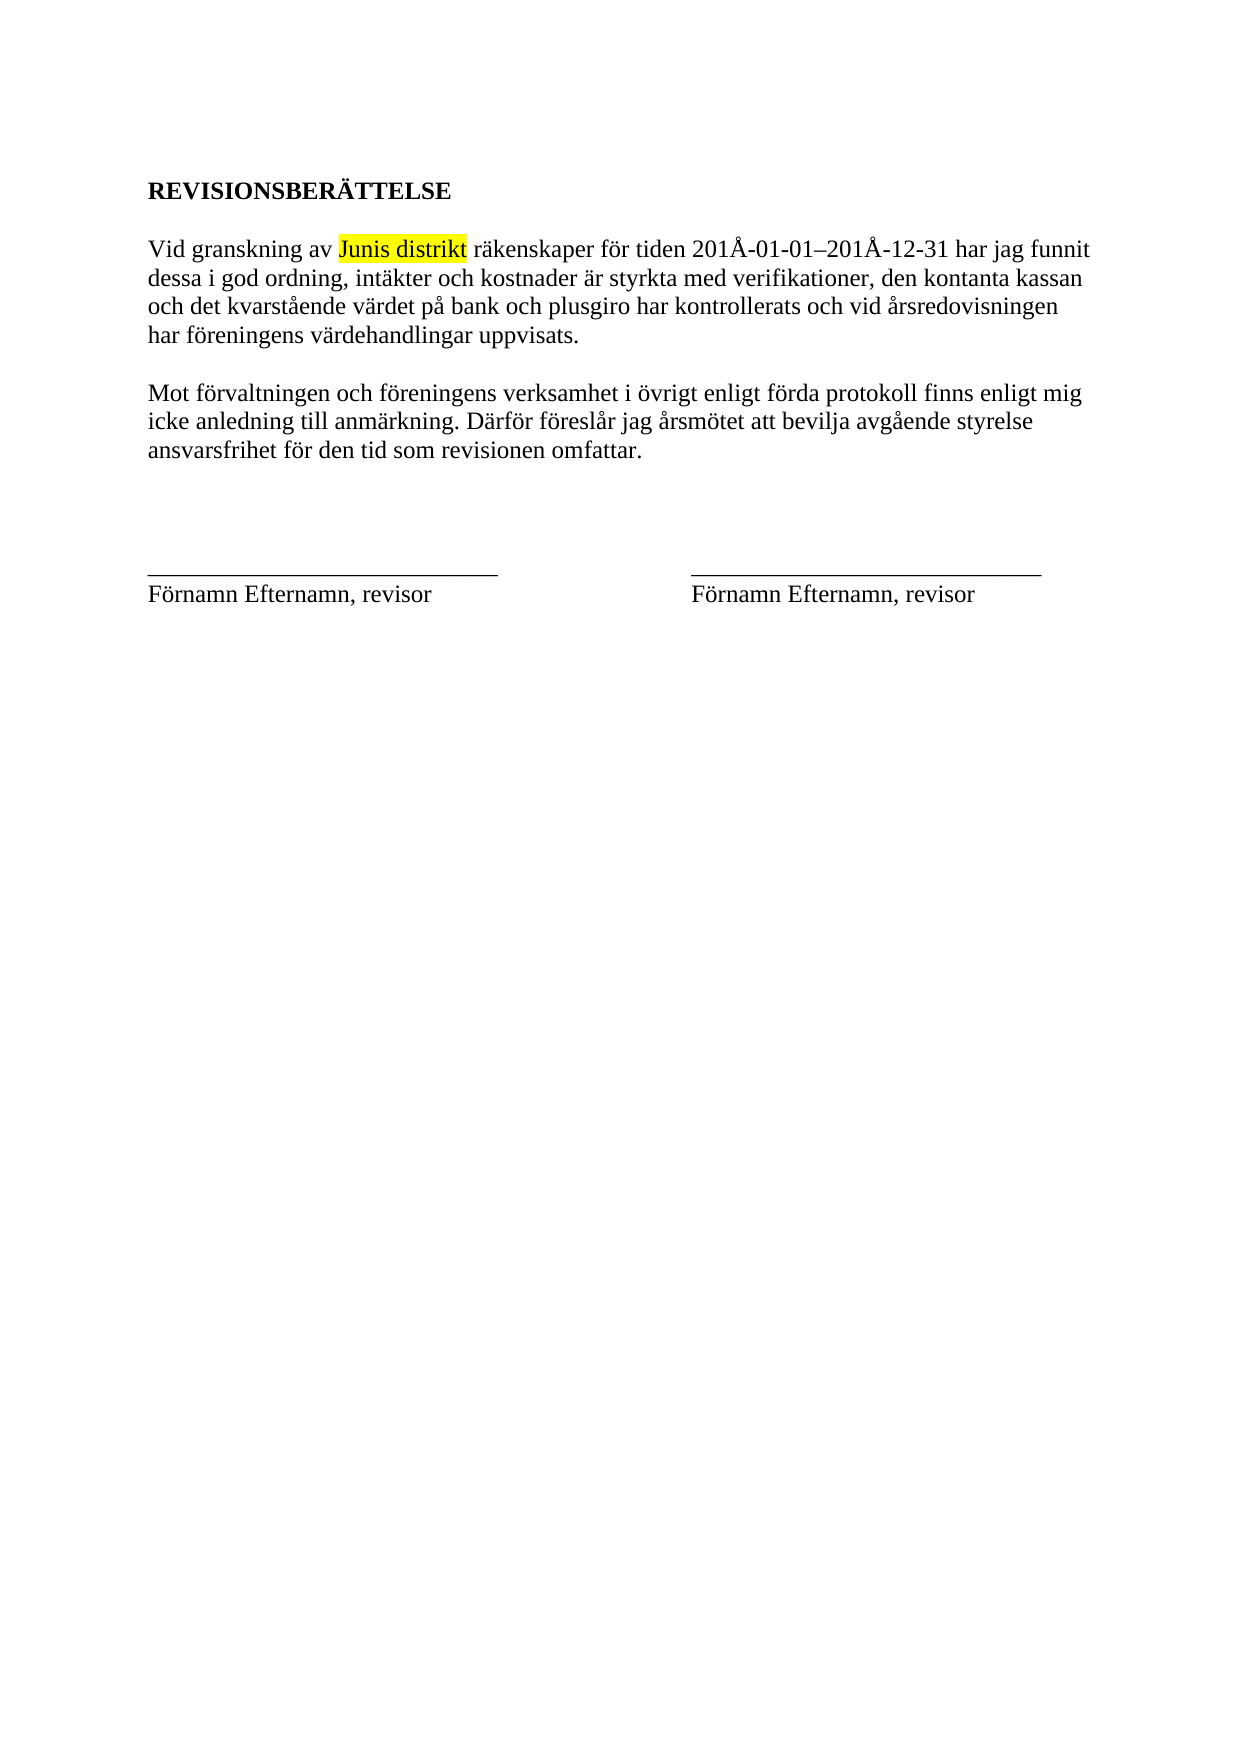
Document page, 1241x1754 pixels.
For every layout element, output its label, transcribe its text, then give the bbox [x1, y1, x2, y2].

text Vid granskning av Junis distrikt räkenskaper för tiden 201Å-01-01–201Å-12-31 har jag funnit dessa i god ordning, intäkter och kostnader är styrkta med verifikationer, den kontanta kassan och det kvarstående värdet på bank och plusgiro har kontrollerats och vid årsredovisningen har föreningens värdehandlingar uppvisats. [148, 234, 1093, 349]
text ____________________________ ____________________________ [148, 550, 1093, 579]
text Förnamn Efternamn, revisor Förnamn Efternamn, revisor [148, 579, 1093, 608]
text Mot förvaltningen och föreningens verksamhet i övrigt enligt förda protokoll finns enligt mig icke anledning till anmärkning. Därför föreslår jag årsmötet att bevilja avgående styrelse ansvarsfrihet för den tid som revisionen omfattar. [148, 378, 1093, 464]
text REVISIONSBERÄTTELSE [148, 176, 1093, 205]
